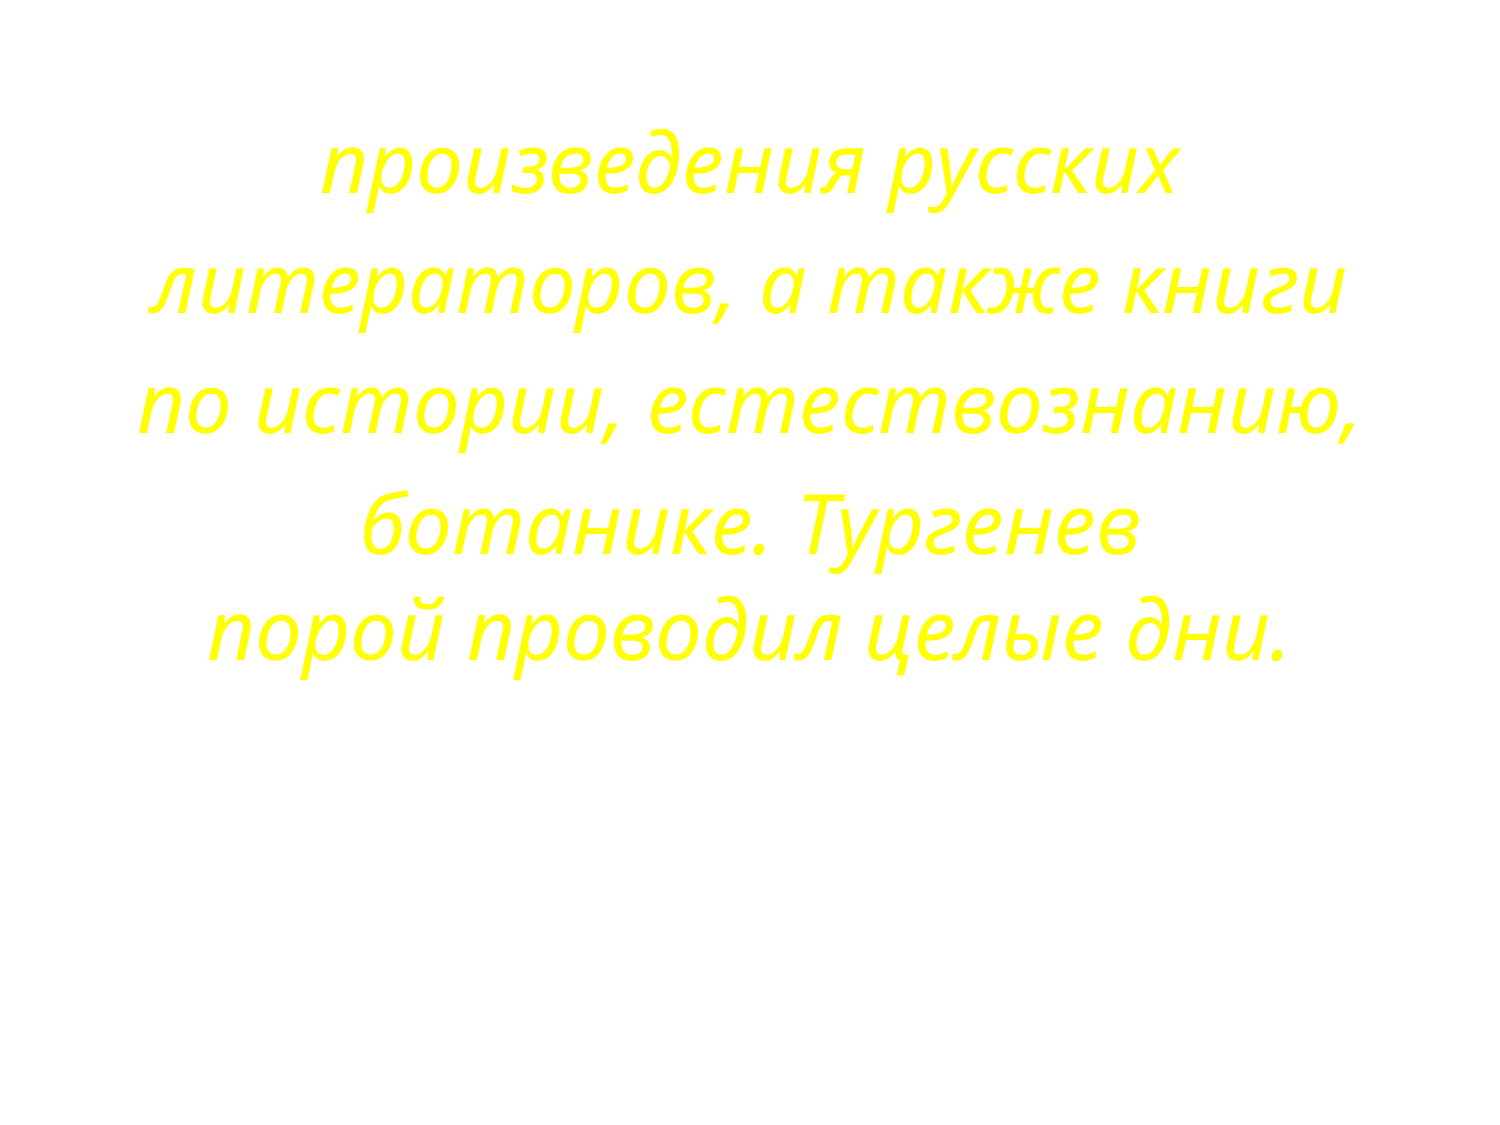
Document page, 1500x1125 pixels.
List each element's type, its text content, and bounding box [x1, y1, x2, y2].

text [102, 104, 1399, 579]
text порой проводил целые дни. [51, 585, 1449, 679]
